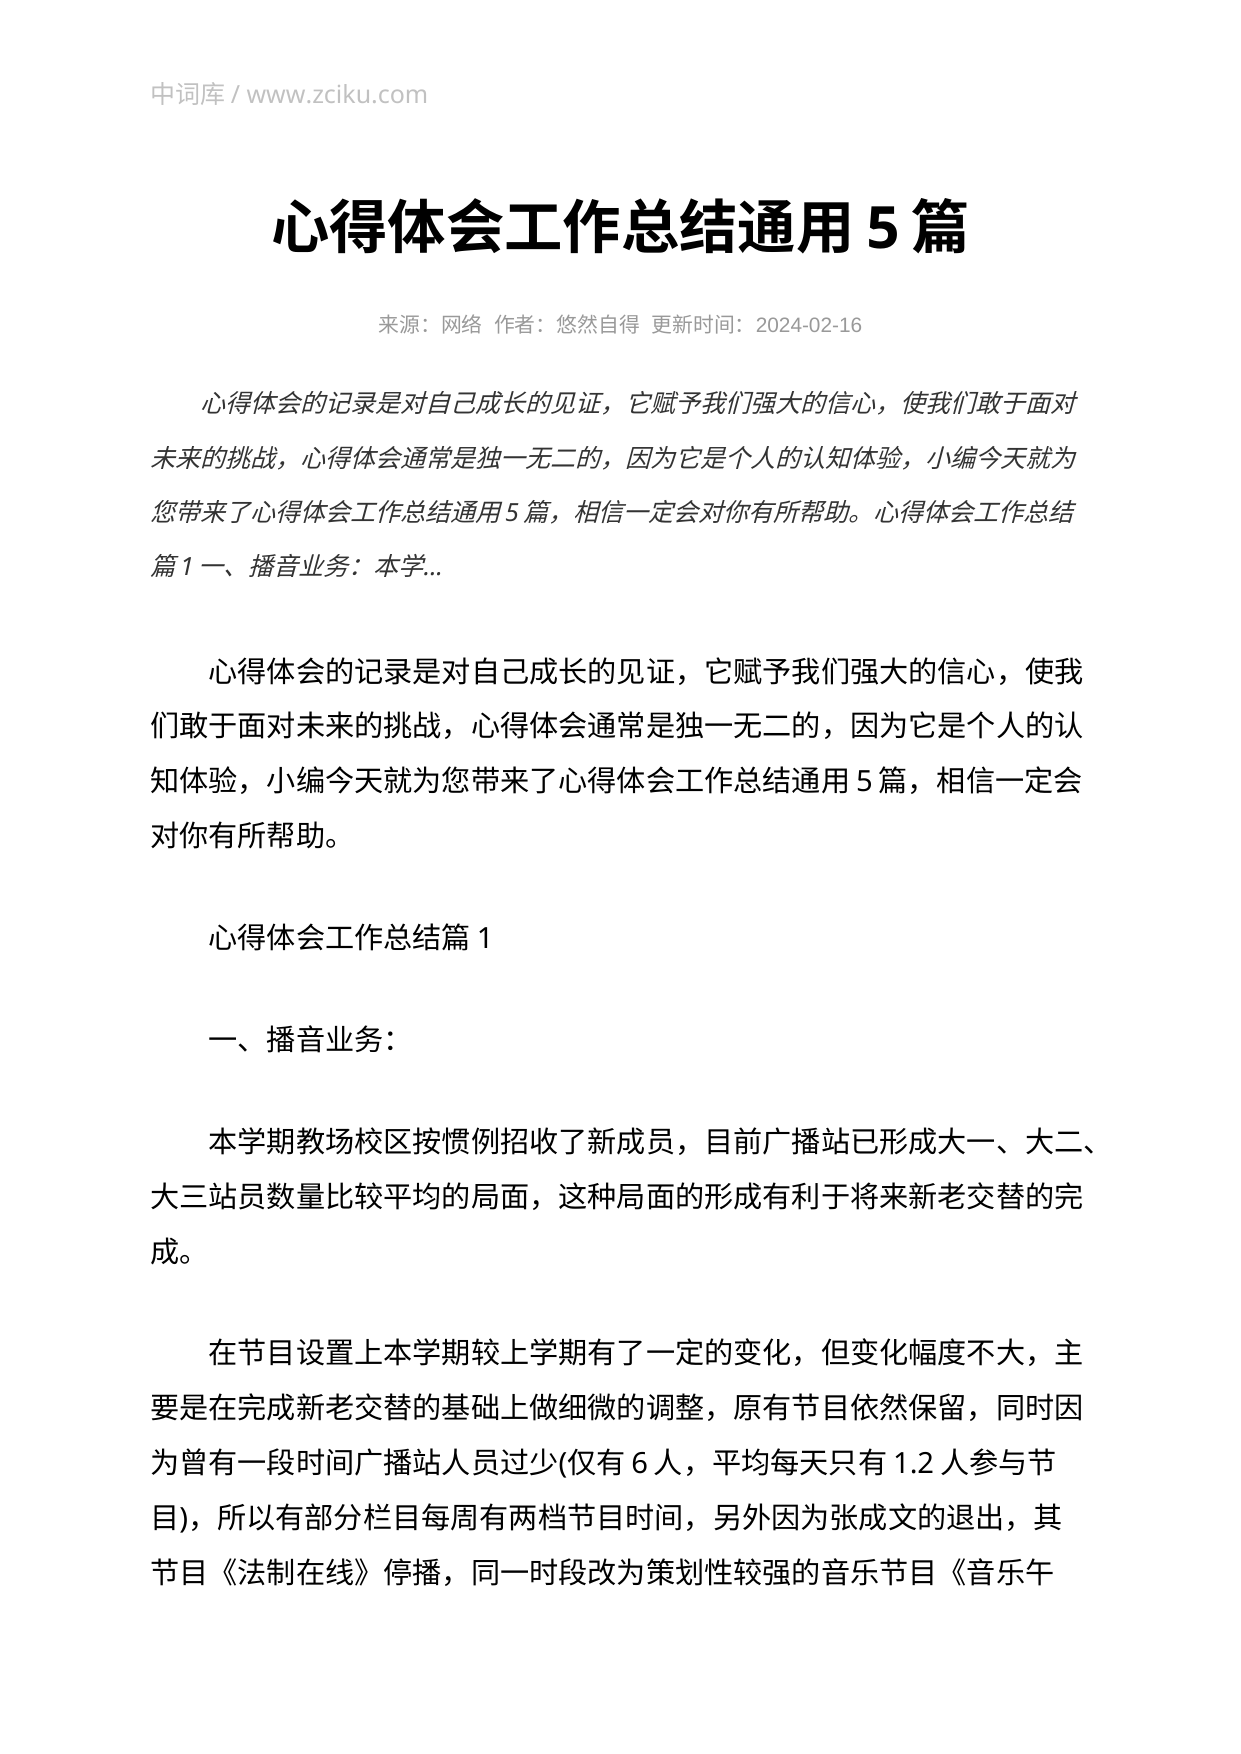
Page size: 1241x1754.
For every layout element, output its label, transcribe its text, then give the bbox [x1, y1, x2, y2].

text 来源：网络 作者：悠然自得 更新时间：2024-02-16 [150, 313, 1090, 337]
text 心得体会的记录是对自己成长的见证，它赋予我们强大的信心，使我们敢于面对未来的挑战，心得体会通常是独一无二的，因为它是个人的认知体验，小编今天就为您带来了心得体会工作总结通用5篇，相信一定会对你有所帮助。 [150, 648, 1090, 855]
text 心得体会工作总结篇1 [150, 915, 1090, 957]
text 心得体会的记录是对自己成长的见证，它赋予我们强大的信心，使我们敢于面对未来的挑战，心得体会通常是独一无二的，因为它是个人的认知体验，小编今天就为您带来了心得体会工作总结通用5篇，相信一定会对你有所帮助。心得体会工作总结篇1一、播音业务：本学... [150, 384, 1090, 583]
text 一、播音业务： [150, 1017, 1090, 1059]
text 本学期教场校区按惯例招收了新成员，目前广播站已形成大一、大二、大三站员数量比较平均的局面，这种局面的形成有利于将来新老交替的完成。 [150, 1118, 1090, 1271]
subtitle 心得体会工作总结通用5篇 [150, 181, 1090, 266]
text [150, 1330, 1090, 1592]
